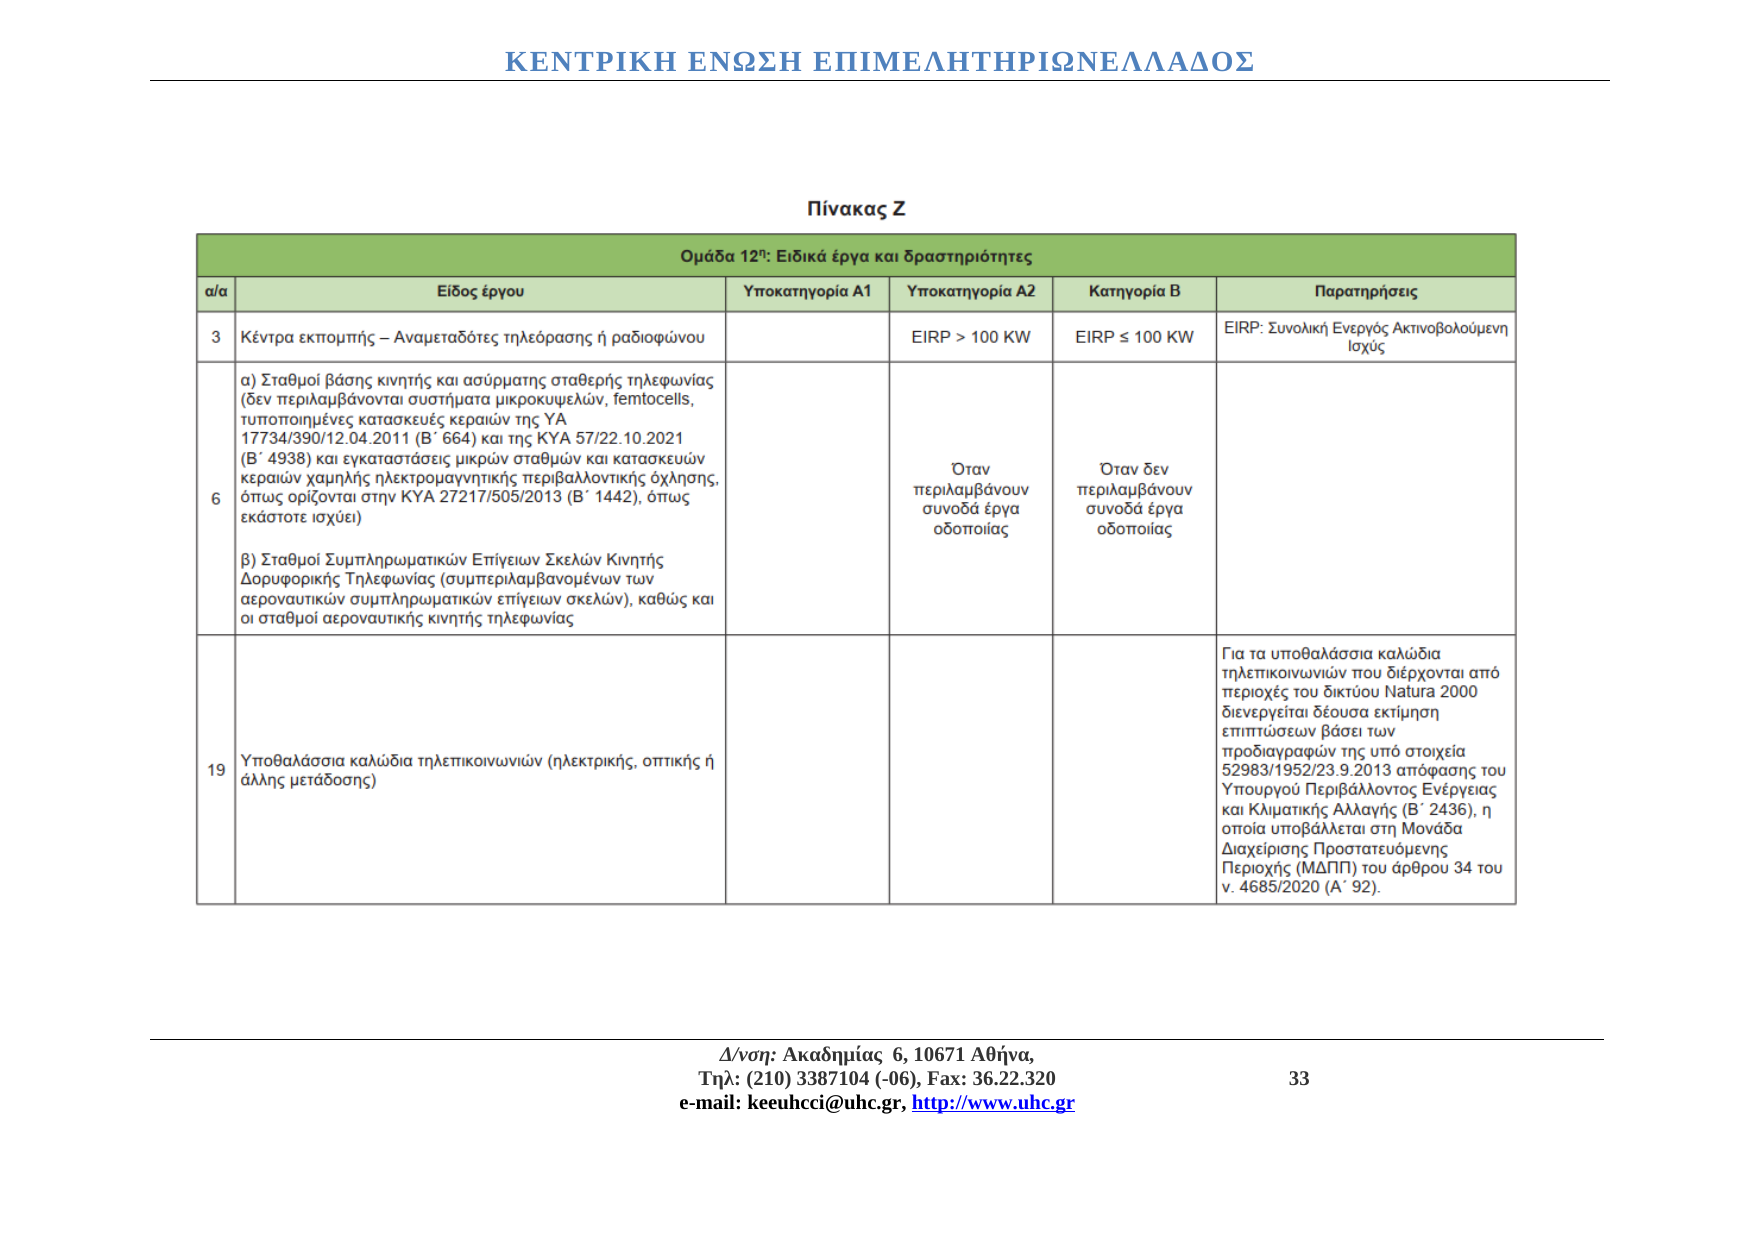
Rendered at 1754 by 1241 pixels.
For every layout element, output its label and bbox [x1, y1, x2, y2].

picture [177, 187, 1549, 940]
